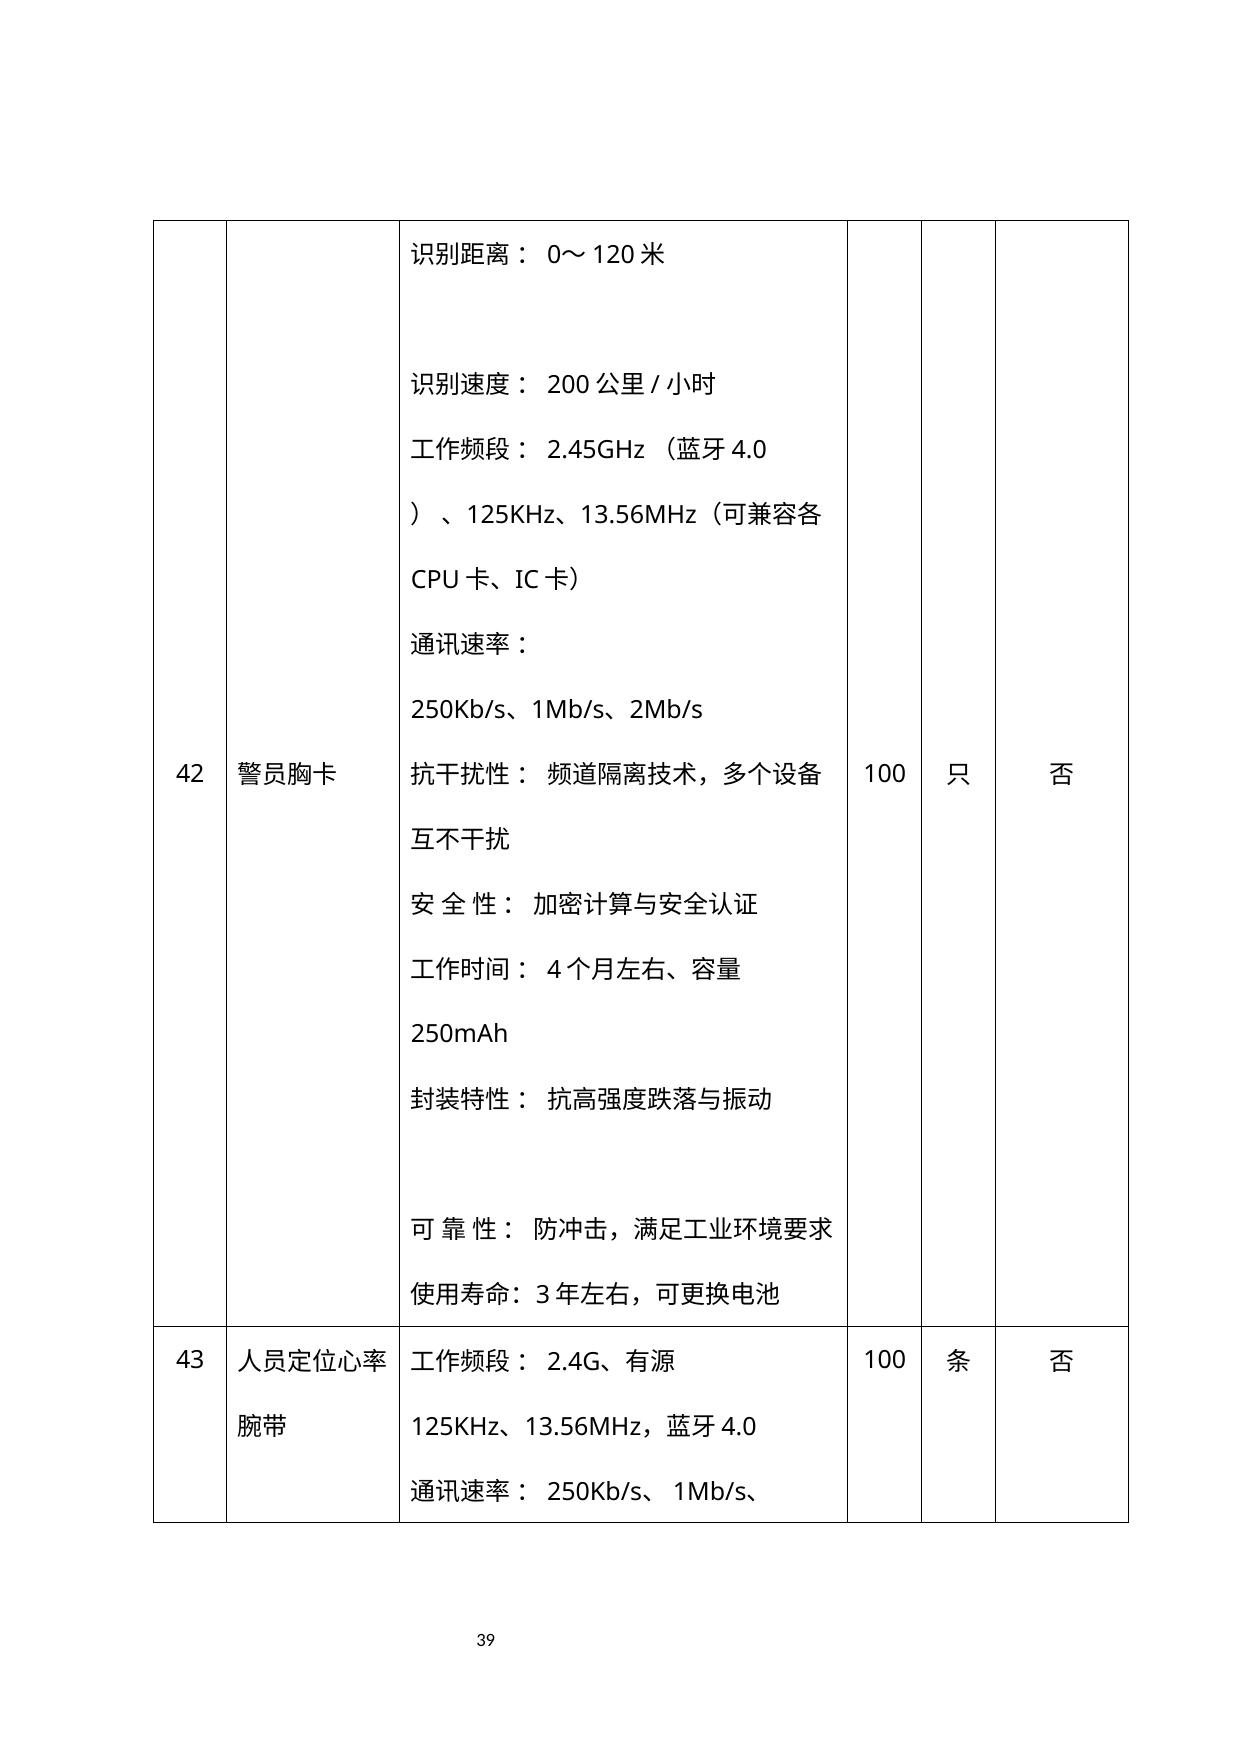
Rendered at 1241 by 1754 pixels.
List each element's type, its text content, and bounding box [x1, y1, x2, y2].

table_cell 43 [154, 1327, 226, 1522]
table_cell 100 [848, 221, 921, 1326]
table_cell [400, 1327, 847, 1522]
table_cell 只 [922, 221, 995, 1326]
table_cell 否 [996, 221, 1128, 1326]
table_cell 人员定位心率腕带 [227, 1327, 399, 1522]
table_cell 42 [154, 221, 226, 1326]
table_cell 100 [848, 1327, 921, 1522]
table_cell 警员胸卡 [227, 221, 399, 1326]
table_cell 否 [996, 1327, 1128, 1522]
table_cell 识别距离 ： 0～ 120米 识别速度 ： 200公里 / 小时 工作频段 ： 2.45GHz （蓝牙4.0 ） 、125KHz、13.56MHz（可兼容各 CPU卡、IC卡） 通讯速率 ： 250Kb/s、1Mb/s、2Mb/s 抗干扰性 ： 频道隔离技术，多个设备互不干扰 安 全 性 ： 加密计算与安全认证 工作时间 ： 4个月左右、容量250mAh 封装特性 ： 抗高强度跌落与振动 可 靠 性 ： 防冲击，满足工业环境要求 使用寿命：3年左右，可更换电池 [400, 221, 847, 1326]
table_cell 条 [922, 1327, 995, 1522]
